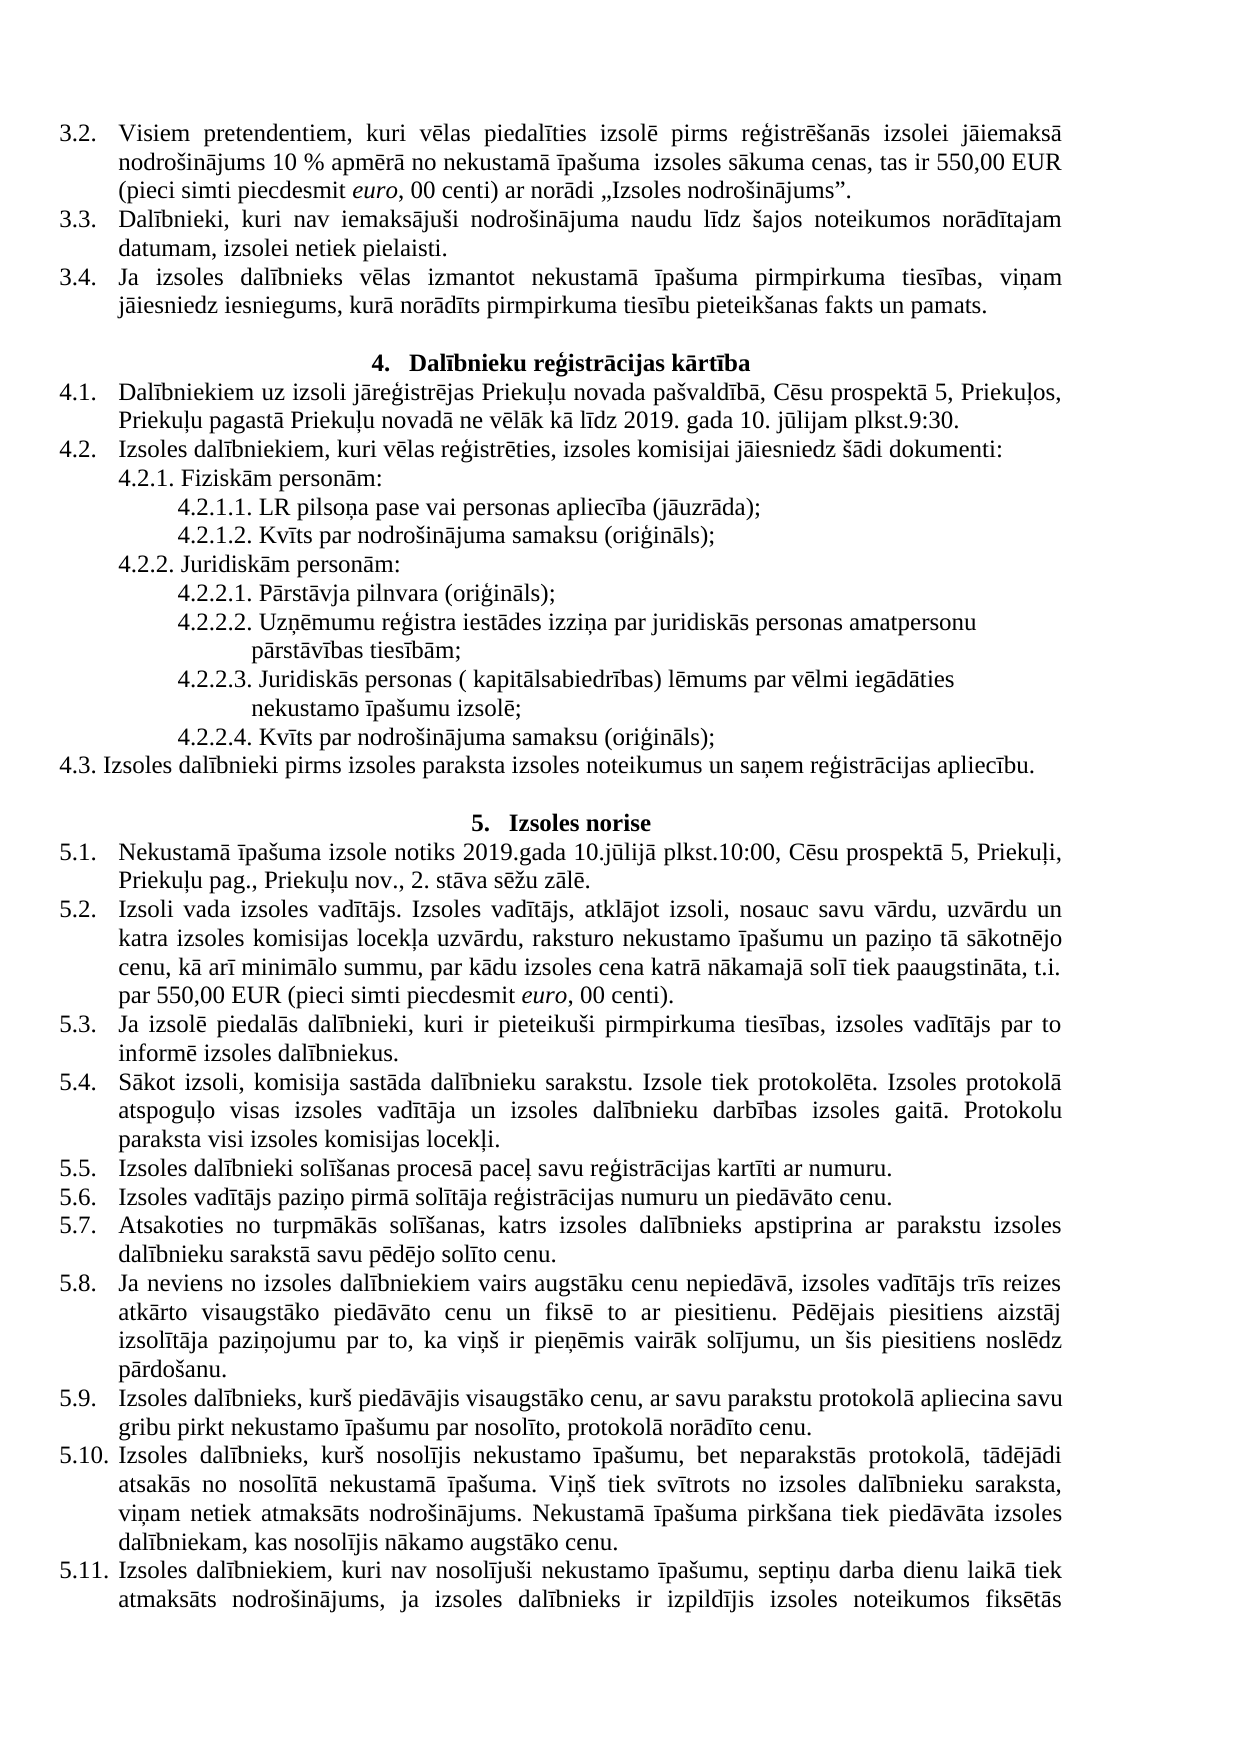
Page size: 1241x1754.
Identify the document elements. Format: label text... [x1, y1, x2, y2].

list Sākot izsoli, komisija sastāda dalībnieku sarakstu. Izsole tiek protokolēta. Izsoles protokolā atspoguļo visas izsoles vadītāja un izsoles dalībnieku darbības izsoles gaitā. Protokolu paraksta visi izsoles komisijas locekļi. [59, 1067, 1063, 1153]
text 4.2.1.1. LR pilsoņa pase vai personas apliecība (jāuzrāda); [177, 492, 1063, 521]
text 4.2.1.2. Kvīts par nodrošinājuma samaksu (oriģināls); [177, 521, 1063, 549]
list Izsoles vadītājs paziņo pirmā solītāja reģistrācijas numuru un piedāvāto cenu. [59, 1182, 1063, 1211]
list Izsoles dalībnieks, kurš piedāvājis visaugstāko cenu, ar savu parakstu protokolā apliecina savu gribu pirkt nekustamo īpašumu par nosolīto, protokolā norādīto cenu. [59, 1383, 1063, 1441]
list Dalībnieku reģistrācijas kārtība [59, 348, 1063, 377]
list Izsoles dalībnieki solīšanas procesā paceļ savu reģistrācijas kartīti ar numuru. [59, 1153, 1063, 1182]
list Ja izsolē piedalās dalībnieki, kuri ir pieteikuši pirmpirkuma tiesības, izsoles vadītājs par to informē izsoles dalībniekus. [59, 1009, 1063, 1067]
list Dalībnieki, kuri nav iemaksājuši nodrošinājuma naudu līdz šajos noteikumos norādītajam datumam, izsolei netiek pielaisti. [59, 204, 1063, 262]
list Nekustamā īpašuma izsole notiks 2019.gada 10.jūlijā plkst.10:00, Cēsu prospektā 5, Priekuļi, Priekuļu pag., Priekuļu nov., 2. stāva sēžu zālē. [59, 837, 1063, 894]
list Atsakoties no turpmākās solīšanas, katrs izsoles dalībnieks apstiprina ar parakstu izsoles dalībnieku sarakstā savu pēdējo solīto cenu. [59, 1211, 1063, 1268]
text 4.3. Izsoles dalībnieki pirms izsoles paraksta izsoles noteikumus un saņem reģistrācijas apliecību. [59, 751, 1063, 779]
list Izsoles norise [59, 808, 1063, 837]
list Dalībniekiem uz izsoli jāreģistrējas Priekuļu novada pašvaldībā, Cēsu prospektā 5, Priekuļos, Priekuļu pagastā Priekuļu novadā ne vēlāk kā līdz 2019. gada 10. jūlijam plkst.9:30. [59, 377, 1063, 434]
list Izsoles dalībnieks, kurš nosolījis nekustamo īpašumu, bet neparakstās protokolā, tādējādi atsakās no nosolītā nekustamā īpašuma. Viņš tiek svītrots no izsoles dalībnieku saraksta, viņam netiek atmaksāts nodrošinājums. Nekustamā īpašuma pirkšana tiek piedāvāta izsoles dalībniekam, kas nosolījis nākamo augstāko cenu. [59, 1441, 1063, 1556]
text 4.2.2.2. Uzņēmumu reģistra iestādes izziņa par juridiskās personas amatpersonu pārstāvības tiesībām; [177, 607, 1063, 664]
list Ja neviens no izsoles dalībniekiem vairs augstāku cenu nepiedāvā, izsoles vadītājs trīs reizes atkārto visaugstāko piedāvāto cenu un fiksē to ar piesitienu. Pēdējais piesitiens aizstāj izsolītāja paziņojumu par to, ka viņš ir pieņēmis vairāk solījumu, un šis piesitiens noslēdz pārdošanu. [59, 1268, 1063, 1383]
text 4.2.2. Juridiskām personām: [118, 549, 1063, 578]
list Ja izsoles dalībnieks vēlas izmantot nekustamā īpašuma pirmpirkuma tiesības, viņam jāiesniedz iesniegums, kurā norādīts pirmpirkuma tiesību pieteikšanas fakts un pamats. [59, 262, 1063, 319]
text 4.2.2.1. Pārstāvja pilnvara (oriģināls); [177, 578, 1063, 607]
list Izsoles dalībniekiem, kuri vēlas reģistrēties, izsoles komisijai jāiesniedz šādi dokumenti: [59, 434, 1063, 463]
text 4.2.1. Fiziskām personām: [118, 463, 1063, 492]
list Visiem pretendentiem, kuri vēlas piedalīties izsolē pirms reģistrēšanās izsolei jāiemaksā nodrošinājums 10 % apmērā no nekustamā īpašuma izsoles sākuma cenas, tas ir 550,00 EUR (pieci simti piecdesmit euro, 00 centi) ar norādi „Izsoles nodrošinājums”. [59, 118, 1063, 204]
text 4.2.2.4. Kvīts par nodrošinājuma samaksu (oriģināls); [177, 722, 1063, 751]
text 4.2.2.3. Juridiskās personas ( kapitālsabiedrības) lēmums par vēlmi iegādāties nekustamo īpašumu izsolē; [177, 664, 1063, 722]
list Izsoli vada izsoles vadītājs. Izsoles vadītājs, atklājot izsoli, nosauc savu vārdu, uzvārdu un katra izsoles komisijas locekļa uzvārdu, raksturo nekustamo īpašumu un paziņo tā sākotnējo cenu, kā arī minimālo summu, par kādu izsoles cena katrā nākamajā solī tiek paaugstināta, t.i. par 550,00 EUR (pieci simti piecdesmit euro, 00 centi). [59, 894, 1063, 1009]
